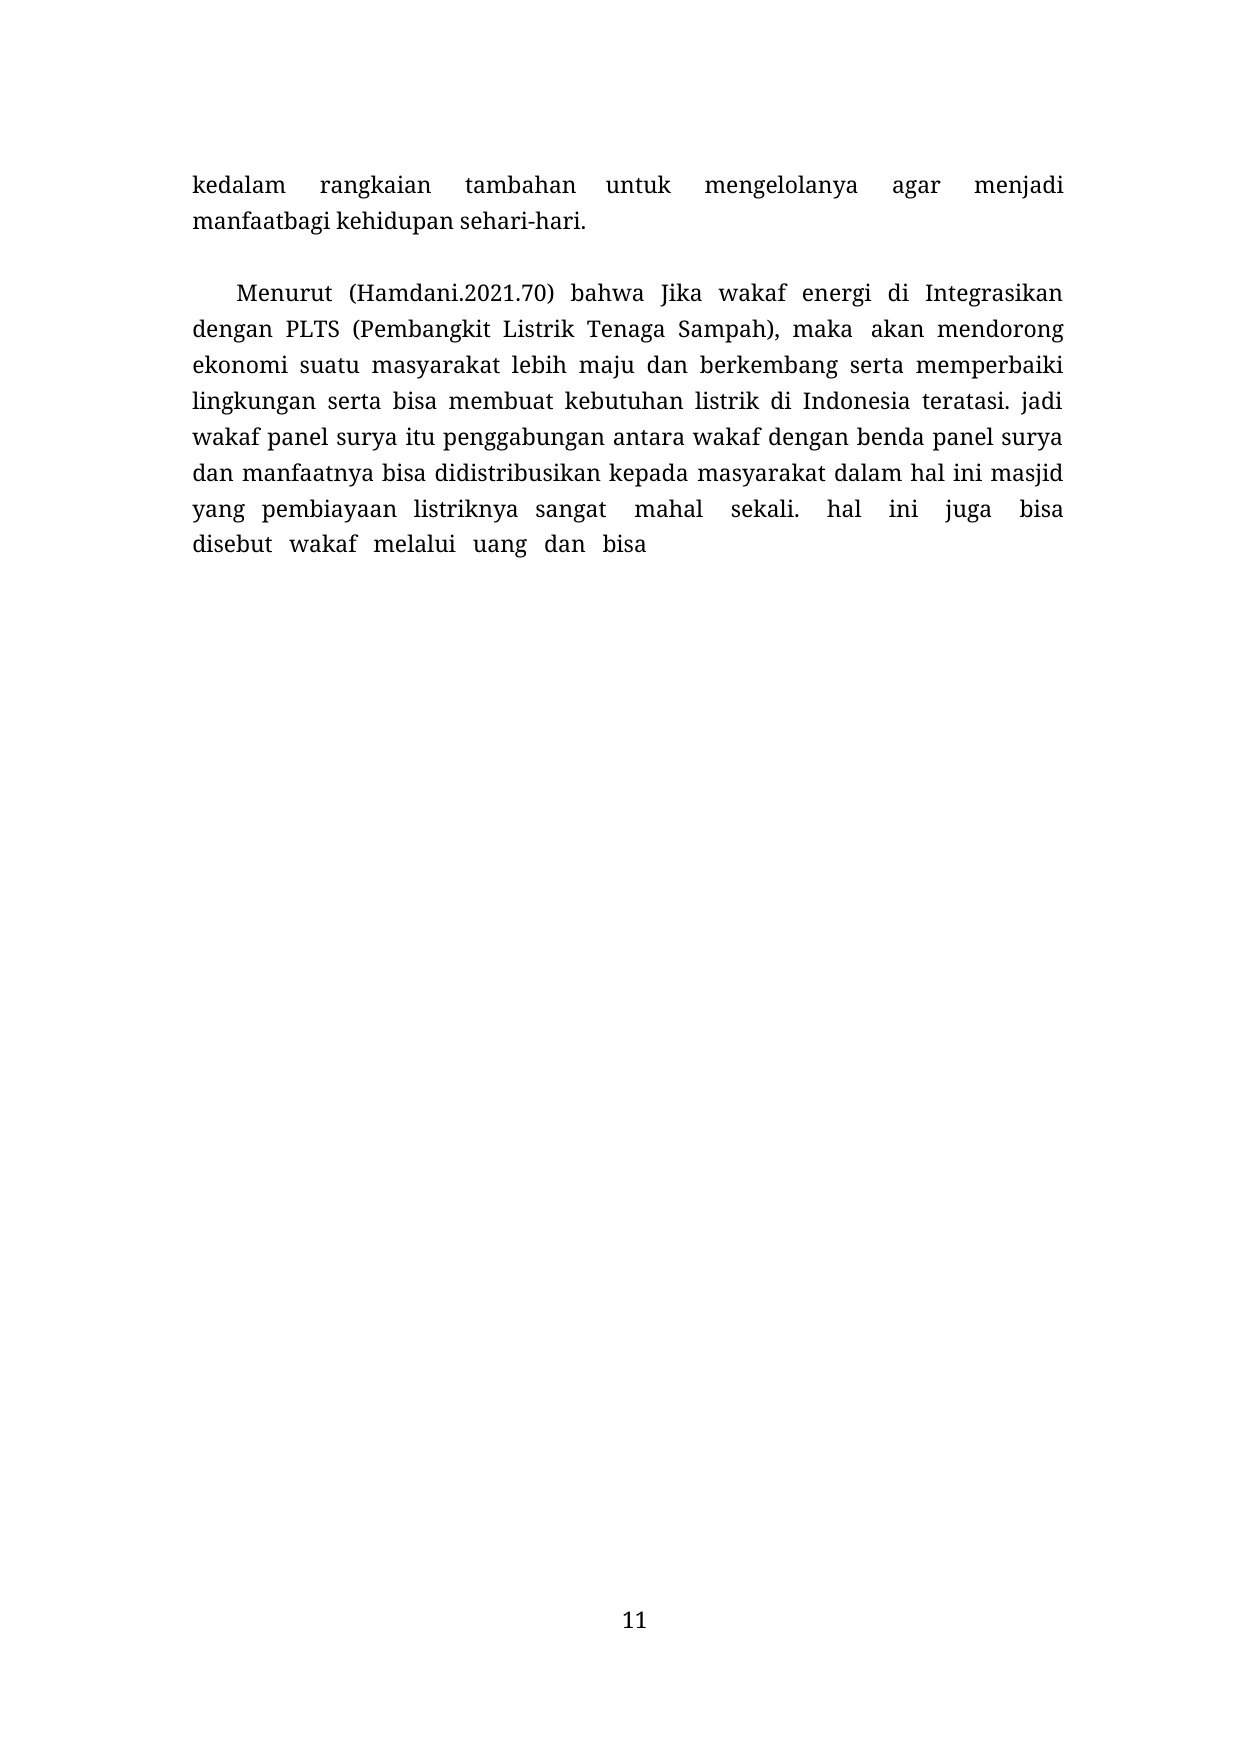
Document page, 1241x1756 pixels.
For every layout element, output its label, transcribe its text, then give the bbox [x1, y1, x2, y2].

text Menurut (Hamdani.2021.70) bahwa Jika wakaf energi di Integrasikan dengan PLTS (Pembangkit Listrik Tenaga Sampah), maka akan mendorong ekonomi suatu masyarakat lebih maju dan berkembang serta memperbaiki lingkungan serta bisa membuat kebutuhan listrik di Indonesia teratasi. jadi wakaf panel surya itu penggabungan antara wakaf dengan benda panel surya dan manfaatnya bisa didistribusikan kepada masyarakat dalam hal ini masjid yang pembiayaan listriknya sangat mahal sekali. hal ini juga bisa disebut wakaf melalui uang dan bisa [192, 277, 1064, 560]
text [192, 169, 1064, 236]
